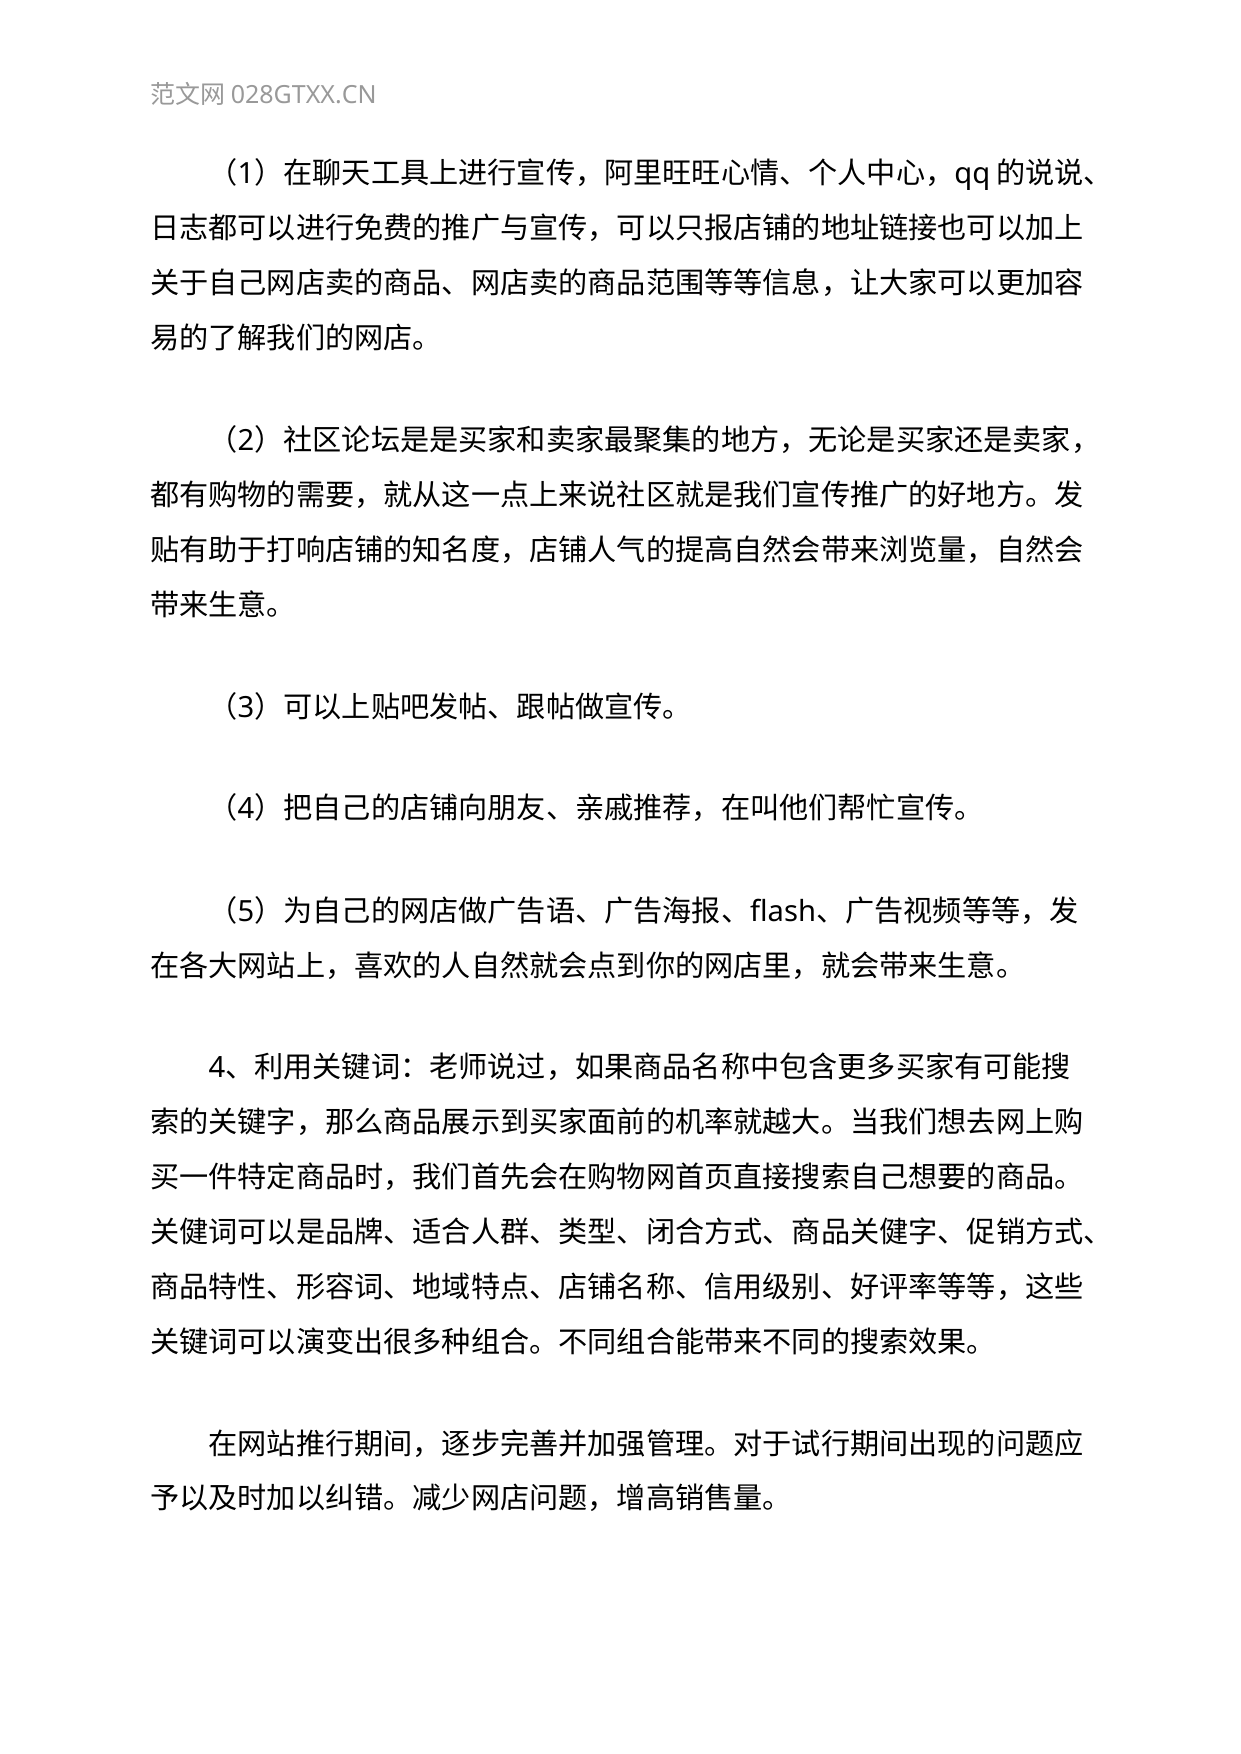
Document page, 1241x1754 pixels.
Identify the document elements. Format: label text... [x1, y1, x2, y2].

text （5）为自己的网店做广告语、广告海报、flash、广告视频等等，发在各大网站上，喜欢的人自然就会点到你的网店里，就会带来生意。 [150, 887, 1090, 984]
text （1）在聊天工具上进行宣传，阿里旺旺心情、个人中心，qq的说说、日志都可以进行免费的推广与宣传，可以只报店铺的地址链接也可以加上关于自己网店卖的商品、网店卖的商品范围等等信息，让大家可以更加容易的了解我们的网店。 [150, 150, 1090, 357]
text 4、利用关键词：老师说过，如果商品名称中包含更多买家有可能搜索的关键字，那么商品展示到买家面前的机率就越大。当我们想去网上购买一件特定商品时，我们首先会在购物网首页直接搜索自己想要的商品。关健词可以是品牌、适合人群、类型、闭合方式、商品关健字、促销方式、商品特性、形容词、地域特点、店铺名称、信用级别、好评率等等，这些关键词可以演变出很多种组合。不同组合能带来不同的搜索效果。 [150, 1044, 1090, 1361]
text 在网站推行期间，逐步完善并加强管理。对于试行期间出现的问题应予以及时加以纠错。减少网店问题，增高销售量。 [150, 1420, 1090, 1517]
text （3）可以上贴吧发帖、跟帖做宣传。 [150, 683, 1090, 726]
text （4）把自己的店铺向朋友、亲戚推荐，在叫他们帮忙宣传。 [150, 785, 1090, 827]
text （2）社区论坛是是买家和卖家最聚集的地方，无论是买家还是卖家，都有购物的需要，就从这一点上来说社区就是我们宣传推广的好地方。发贴有助于打响店铺的知名度，店铺人气的提高自然会带来浏览量，自然会带来生意。 [150, 417, 1090, 624]
